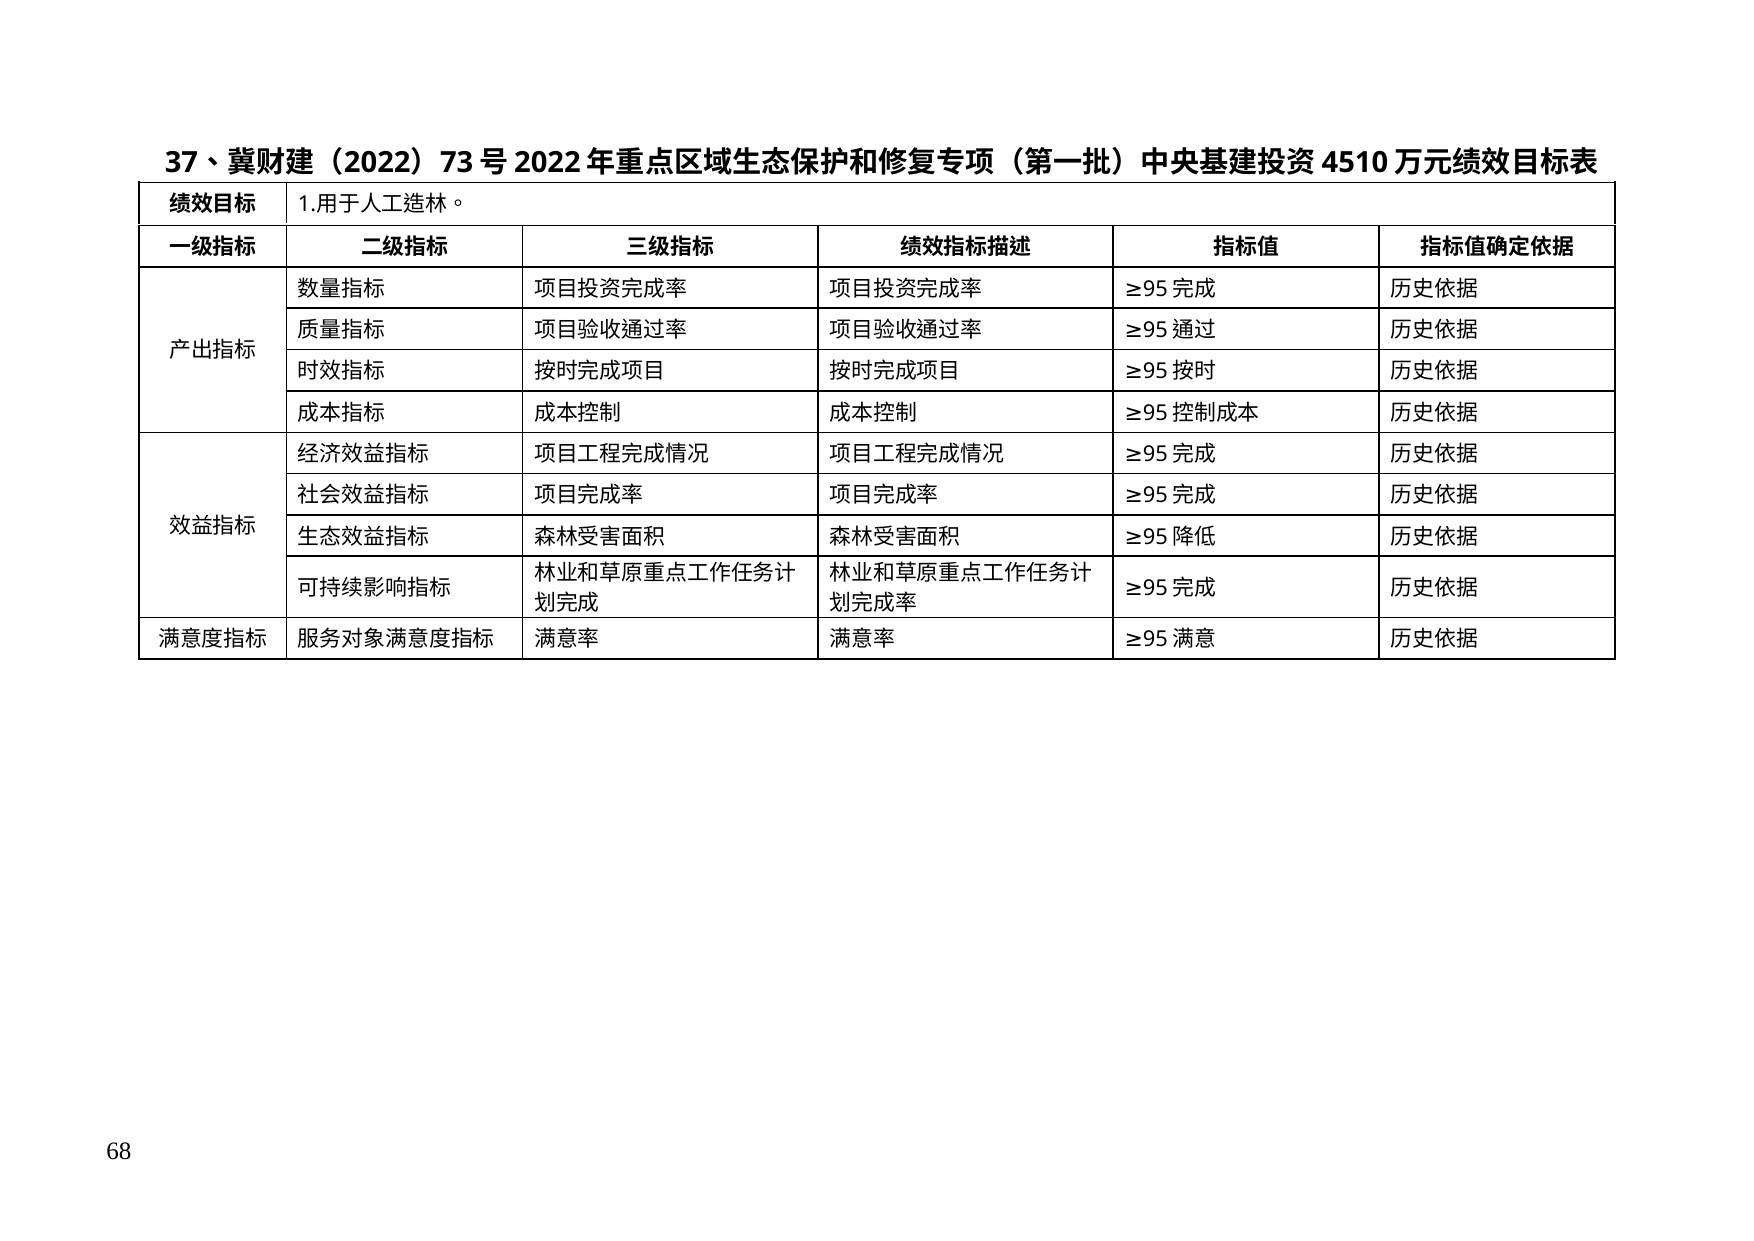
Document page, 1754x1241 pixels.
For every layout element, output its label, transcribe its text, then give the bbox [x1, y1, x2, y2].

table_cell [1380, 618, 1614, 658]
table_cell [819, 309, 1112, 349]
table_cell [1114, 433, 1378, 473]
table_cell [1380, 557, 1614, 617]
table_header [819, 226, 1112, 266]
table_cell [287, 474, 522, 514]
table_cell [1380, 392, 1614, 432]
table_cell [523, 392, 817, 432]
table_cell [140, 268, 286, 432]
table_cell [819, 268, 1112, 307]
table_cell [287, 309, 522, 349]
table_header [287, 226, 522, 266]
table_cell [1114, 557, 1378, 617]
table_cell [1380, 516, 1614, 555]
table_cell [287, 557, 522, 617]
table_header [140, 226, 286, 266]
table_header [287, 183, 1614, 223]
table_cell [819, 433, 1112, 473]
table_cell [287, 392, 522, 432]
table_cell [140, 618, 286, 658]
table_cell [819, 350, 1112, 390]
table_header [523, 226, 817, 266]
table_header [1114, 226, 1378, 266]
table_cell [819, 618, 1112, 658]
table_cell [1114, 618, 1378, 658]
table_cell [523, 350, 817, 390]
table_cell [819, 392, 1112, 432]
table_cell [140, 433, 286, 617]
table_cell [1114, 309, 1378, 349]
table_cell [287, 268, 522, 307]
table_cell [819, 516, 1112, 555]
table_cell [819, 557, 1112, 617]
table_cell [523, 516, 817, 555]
text 37、冀财建（2022）73号2022年重点区域生态保护和修复专项（第一批）中央基建投资4510万元绩效目标表 [106, 142, 1648, 181]
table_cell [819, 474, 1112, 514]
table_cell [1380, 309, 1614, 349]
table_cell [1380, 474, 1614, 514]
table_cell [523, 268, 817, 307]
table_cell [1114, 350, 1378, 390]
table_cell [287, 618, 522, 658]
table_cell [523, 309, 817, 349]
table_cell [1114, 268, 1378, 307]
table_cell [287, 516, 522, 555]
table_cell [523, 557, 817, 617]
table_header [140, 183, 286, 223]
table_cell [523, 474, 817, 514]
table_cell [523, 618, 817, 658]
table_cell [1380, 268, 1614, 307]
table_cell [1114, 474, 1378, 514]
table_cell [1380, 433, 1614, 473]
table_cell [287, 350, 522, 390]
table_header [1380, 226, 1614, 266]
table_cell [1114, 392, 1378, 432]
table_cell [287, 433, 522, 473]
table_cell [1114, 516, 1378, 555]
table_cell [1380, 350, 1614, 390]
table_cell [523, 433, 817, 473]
